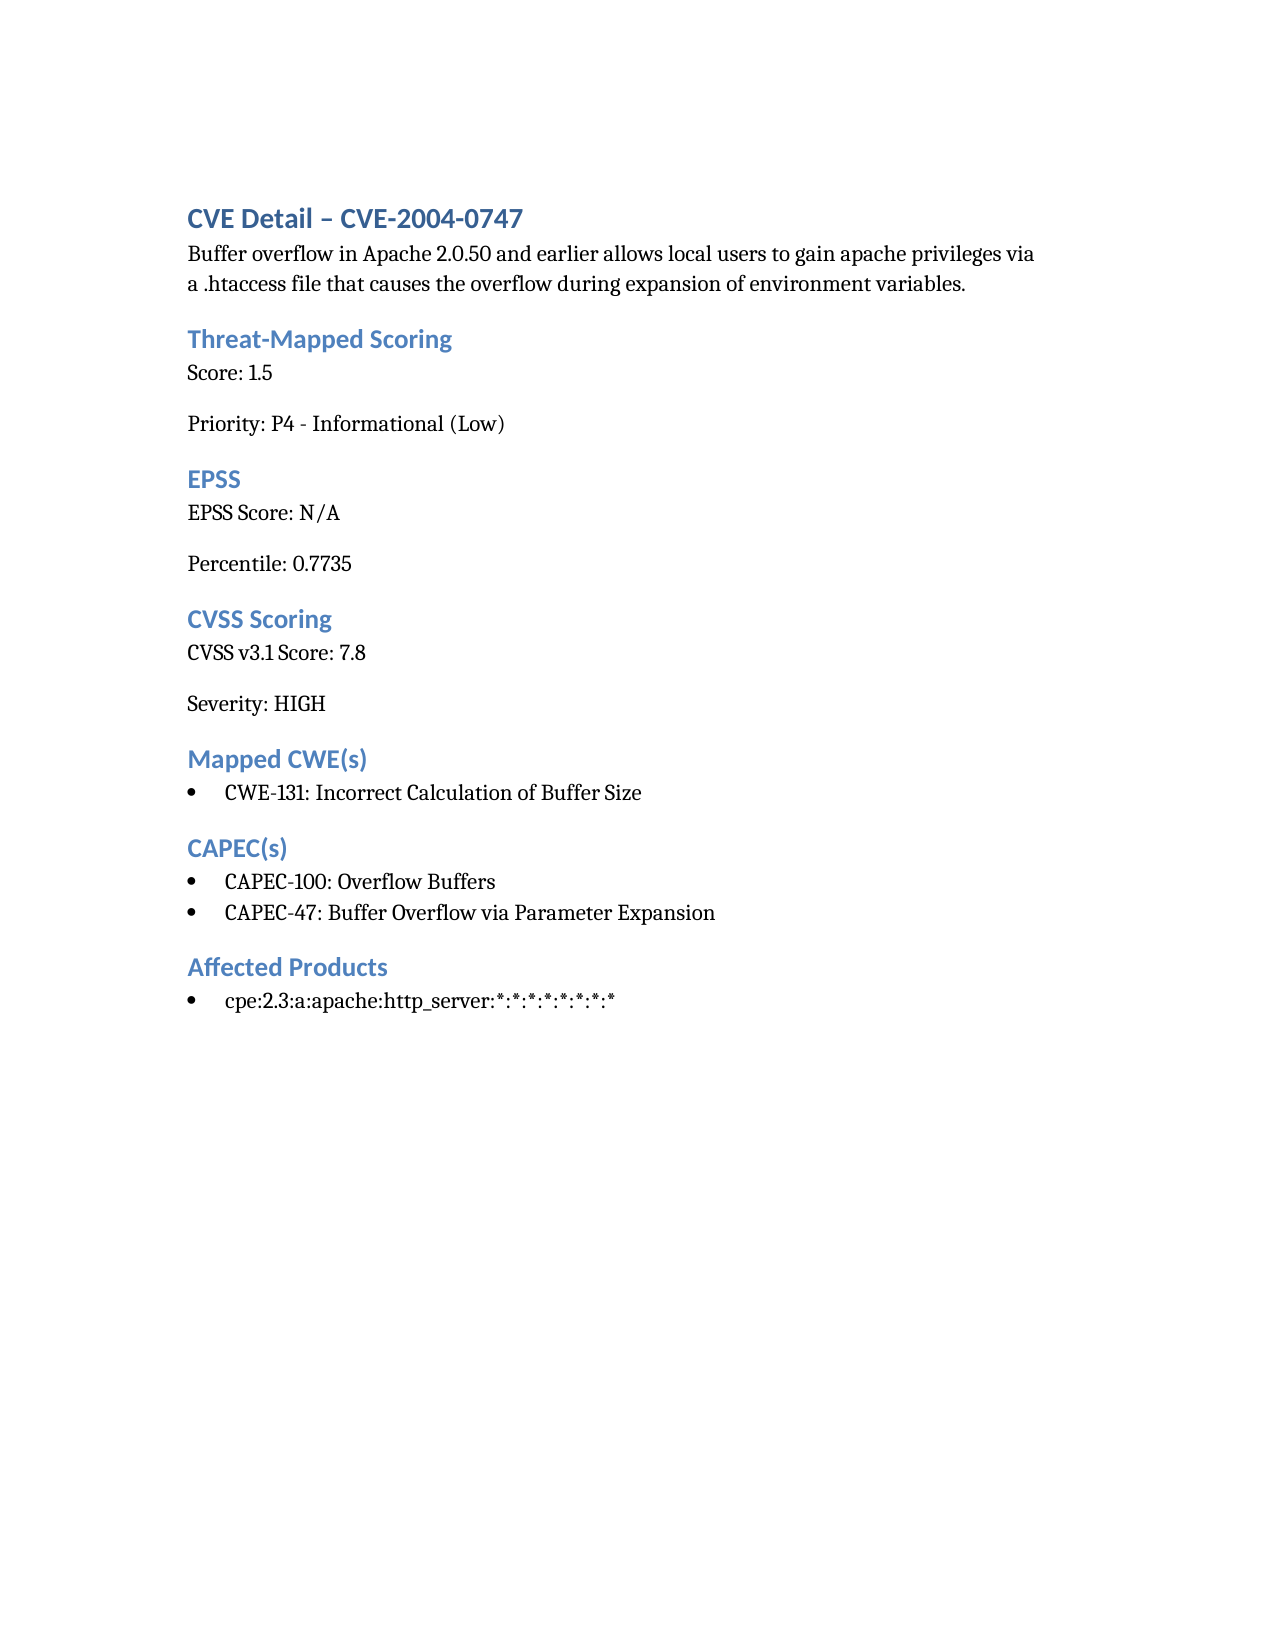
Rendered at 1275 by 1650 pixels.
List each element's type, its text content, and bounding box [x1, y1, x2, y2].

text Priority: P4 - Informational (Low) [187, 411, 1087, 437]
subtitle CVSS Scoring [187, 602, 1087, 635]
text CVSS v3.1 Score: 7.8 [187, 640, 1087, 666]
text Percentile: 0.7735 [187, 551, 1087, 577]
text EPSS Score: N/A [187, 500, 1087, 526]
list cpe:2.3:a:apache:http_server:*:*:*:*:*:*:*:* [187, 988, 1087, 1014]
subtitle Threat-Mapped Scoring [187, 322, 1087, 355]
text Buffer overflow in Apache 2.0.50 and earlier allows local users to gain apache privileges via a .htaccess file that causes the overflow during expansion of environment variables. [187, 241, 1087, 297]
list CAPEC-47: Buffer Overflow via Parameter Expansion [187, 899, 1087, 926]
subtitle EPSS [187, 462, 1087, 495]
subtitle CAPEC(s) [187, 831, 1087, 864]
list CAPEC-100: Overflow Buffers [187, 869, 1087, 895]
text Severity: HIGH [187, 691, 1087, 717]
subtitle Affected Products [187, 950, 1087, 983]
subtitle CVE Detail – CVE-2004-0747 [187, 200, 1087, 236]
list CWE-131: Incorrect Calculation of Buffer Size [187, 780, 1087, 806]
subtitle Mapped CWE(s) [187, 742, 1087, 775]
text Score: 1.5 [187, 360, 1087, 386]
